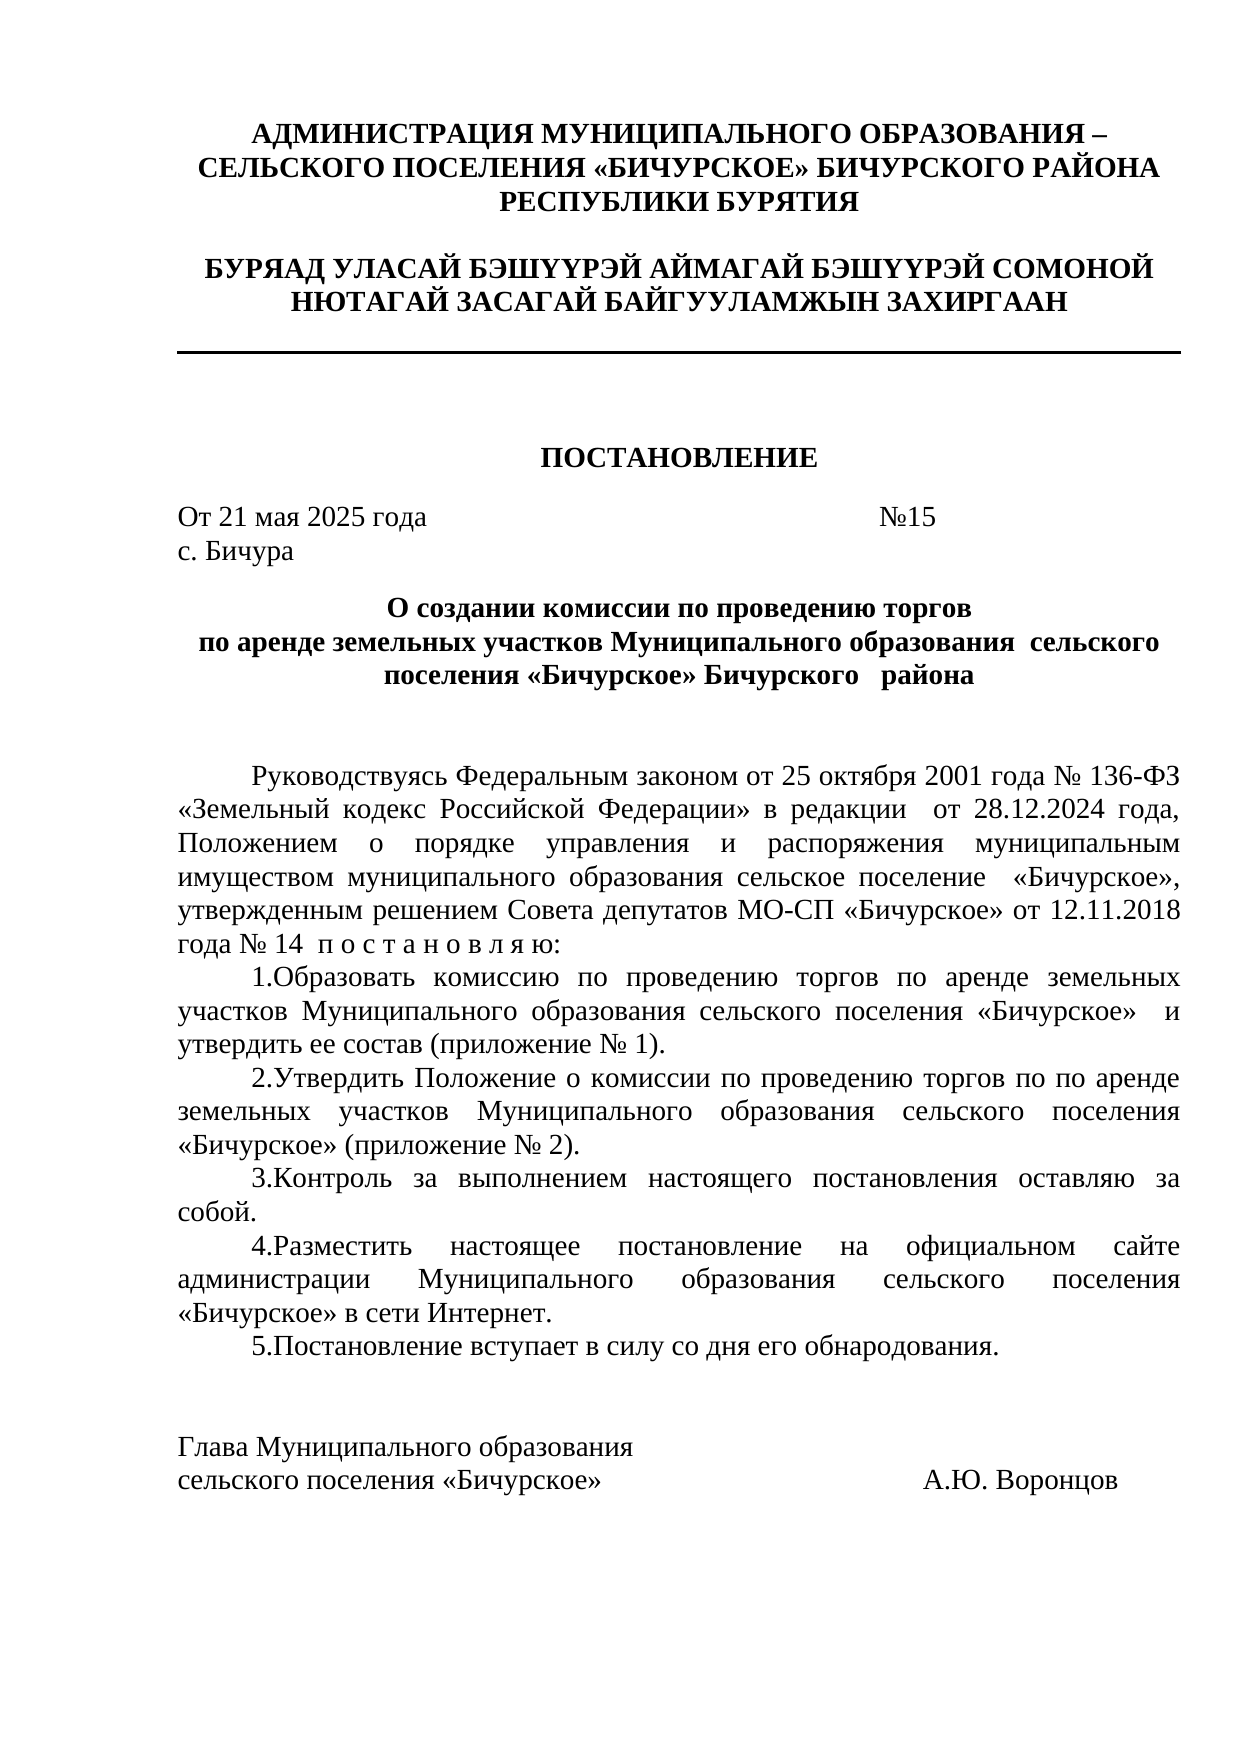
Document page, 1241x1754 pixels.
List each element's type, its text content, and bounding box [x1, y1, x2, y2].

text сельского поселения «Бичурское» А.Ю. Воронцов [177, 1462, 1181, 1496]
text СЕЛЬСКОГО ПОСЕЛЕНИЯ «БИЧУРСКОЕ» БИЧУРСКОГО РАЙОНА РЕСПУБЛИКИ БУРЯТИЯ [177, 150, 1181, 217]
text Глава Муниципального образования [177, 1429, 1181, 1462]
text 2.Утвердить Положение о комиссии по проведению торгов по по аренде земельных участков Муниципального образования сельского поселения «Бичурское» (приложение № 2). [177, 1060, 1181, 1161]
text 5.Постановление вступает в силу со дня его обнародования. [177, 1328, 1181, 1362]
text 3.Контроль за выполнением настоящего постановления оставляю за собой. [177, 1161, 1181, 1228]
text От 21 мая 2025 года №15 [177, 499, 1181, 533]
text БУРЯАД УЛАСАЙ БЭШҮҮРЭЙ АЙМАГАЙ БЭШҮҮРЭЙ СОМОНОЙ [177, 251, 1181, 284]
text НЮТАГАЙ ЗАСАГАЙ БАЙГУУЛАМЖЫН ЗАХИРГААН [177, 284, 1181, 318]
text ПОСТАНОВЛЕНИЕ [177, 440, 1181, 473]
text О создании комиссии по проведению торгов [177, 590, 1181, 624]
text АДМИНИСТРАЦИЯ МУНИЦИПАЛЬНОГО ОБРАЗОВАНИЯ – [177, 117, 1181, 150]
text с. Бичура [177, 533, 1181, 566]
text по аренде земельных участков Муниципального образования сельского поселения «Бичурское» Бичурского района [177, 624, 1181, 691]
text Руководствуясь Федеральным законом от 25 октября 2001 года № 136-ФЗ «Земельный кодекс Российской Федерации» в редакции от 28.12.2024 года, Положением о порядке управления и распоряжения муниципальным имуществом муниципального образования сельское поселение «Бичурское», утвержденным решением Совета депутатов МО-СП «Бичурское» от 12.11.2018 года № 14 п о с т а н о в л я ю: [177, 758, 1181, 959]
text 1.Образовать комиссию по проведению торгов по аренде земельных участков Муниципального образования сельского поселения «Бичурское» и утвердить ее состав (приложение № 1). [177, 959, 1181, 1060]
text 4.Разместить настоящее постановление на официальном сайте администрации Муниципального образования сельского поселения «Бичурское» в сети Интернет. [177, 1228, 1181, 1328]
